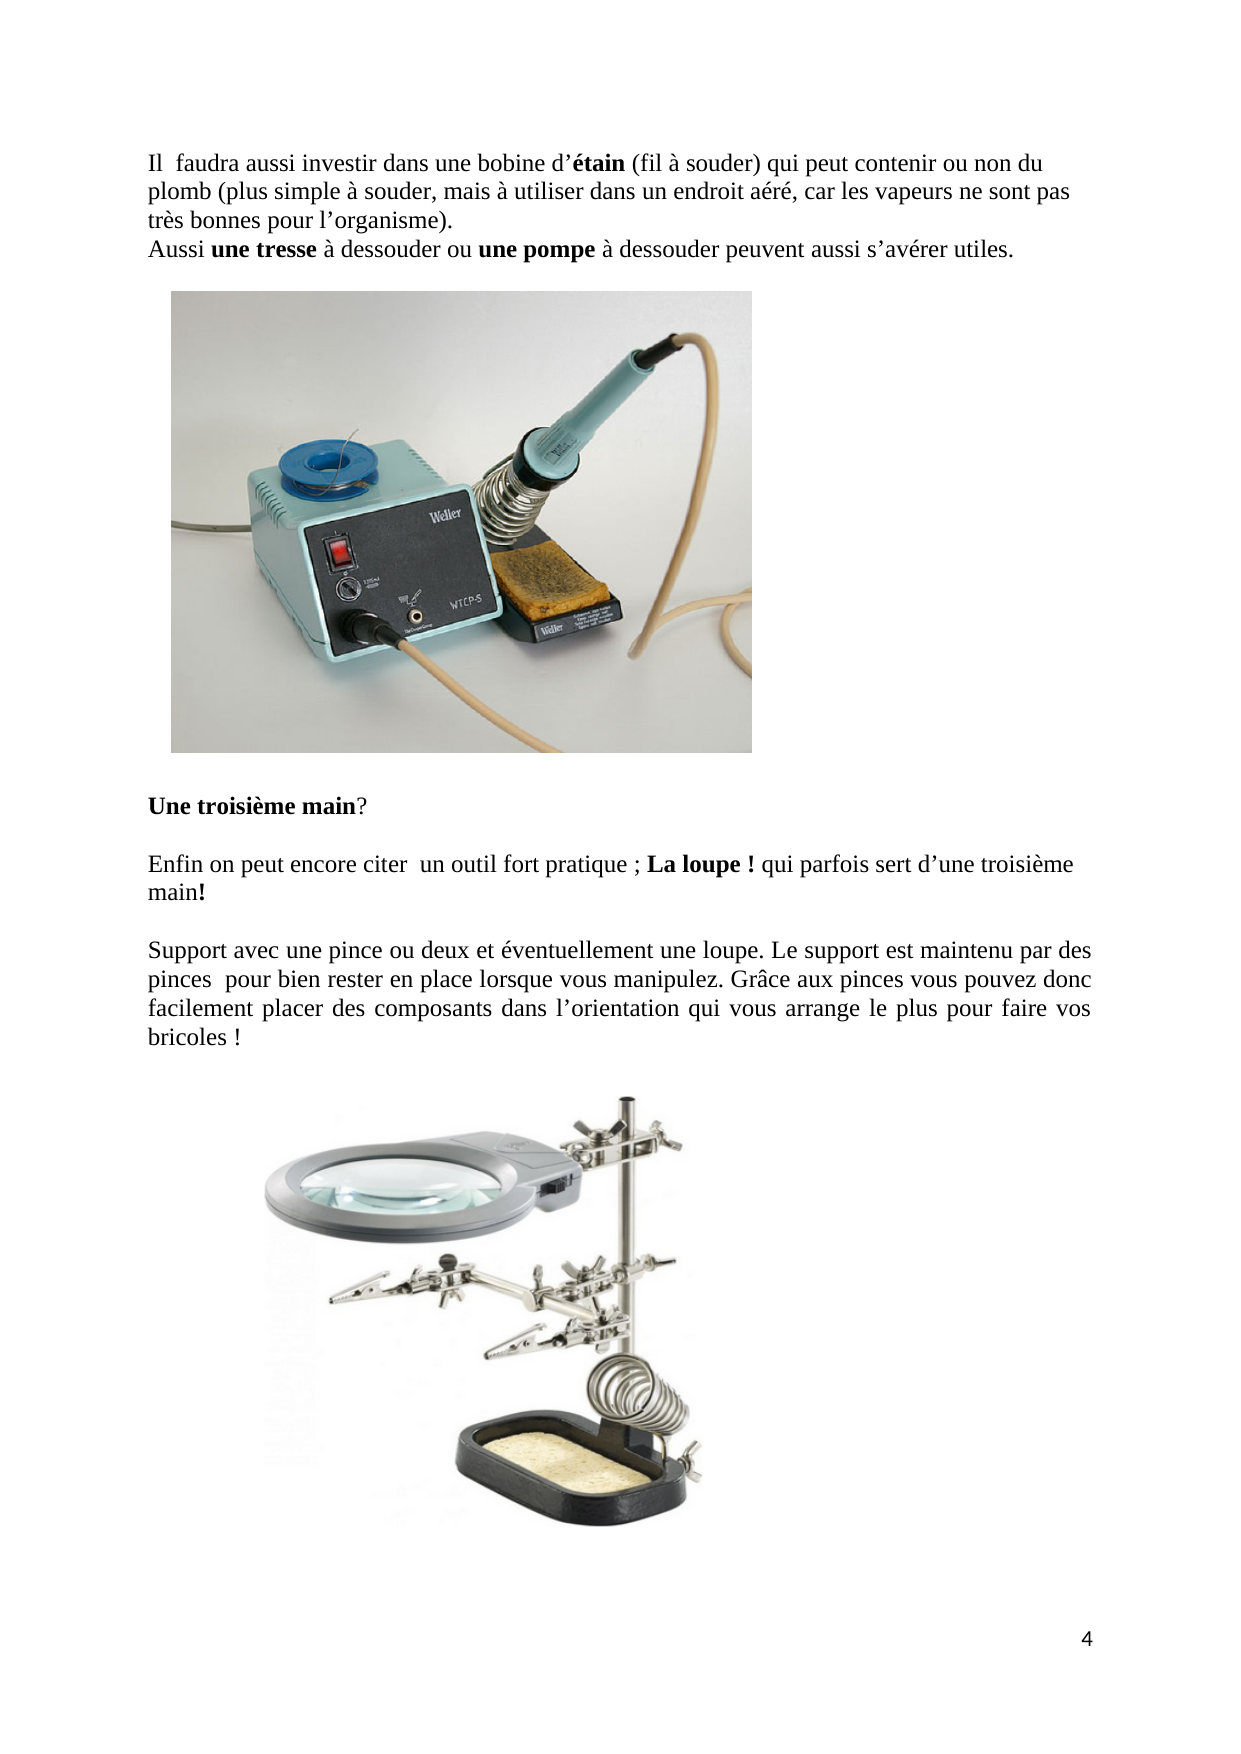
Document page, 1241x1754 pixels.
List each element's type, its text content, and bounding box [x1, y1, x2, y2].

picture [221, 1079, 927, 1533]
text Enfin on peut encore citer un outil fort pratique ; La loupe ! qui parfois sert d’une troisième main! [148, 849, 1093, 906]
picture [147, 291, 847, 758]
text Une troisième main? [148, 791, 1093, 819]
text Support avec une pince ou deux et éventuellement une loupe. Le support est maintenu par des pinces pour bien rester en place lorsque vous manipulez. Grâce aux pinces vous pouvez donc facilement placer des composants dans l’orientation qui vous arrange le plus pour faire vos bricoles ! [148, 935, 1093, 1050]
text Il faudra aussi investir dans une bobine d’étain (fil à souder) qui peut contenir ou non du plomb (plus simple à souder, mais à utiliser dans un endroit aéré, car les vapeurs ne sont pas très bonnes pour l’organisme). Aussi une tresse à dessouder ou une pompe à dessouder peuvent aussi s’avérer utiles. [148, 148, 1093, 263]
